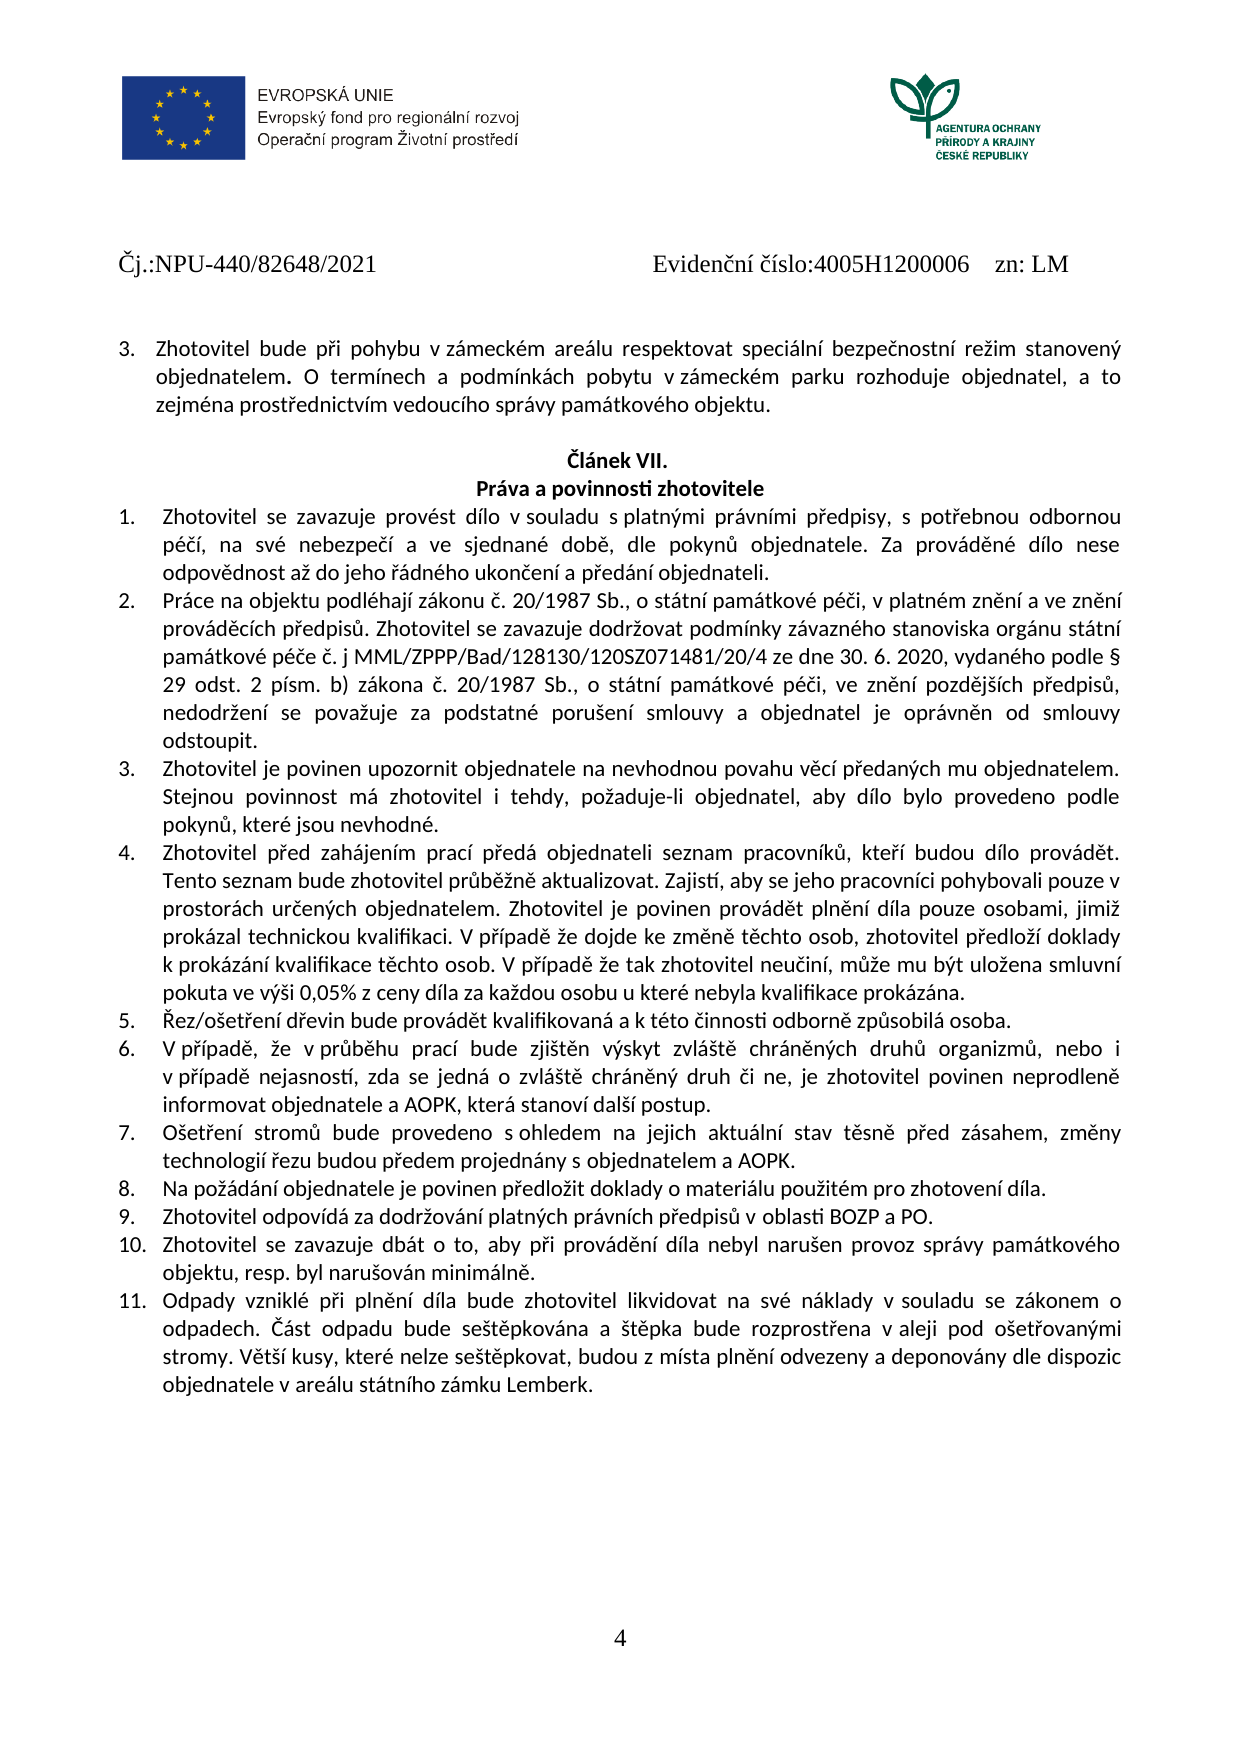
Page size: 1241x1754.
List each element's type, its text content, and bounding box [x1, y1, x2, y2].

list Zhotovitel bude při pohybu v zámeckém areálu respektovat speciální bezpečnostní režim stanovený objednatelem. O termínech a podmínkách pobytu v zámeckém parku rozhoduje objednatel, a to zejména prostřednictvím vedoucího správy památkového objektu. [118, 334, 1122, 418]
subtitle Zhotovitel se zavazuje provést dílo v souladu s platnými právními předpisy, s potřebnou odbornou péčí, na své nebezpečí a ve sjednané době, dle pokynů objednatele. Za prováděné dílo nese odpovědnost až do jeho řádného ukončení a předání objednateli. [118, 502, 1122, 586]
picture [118, 73, 1041, 163]
subtitle Na požádání objednatele je povinen předložit doklady o materiálu použitém pro zhotovení díla. [118, 1174, 1122, 1202]
subtitle Článek VII. Práva a povinnosti zhotovitele [118, 446, 1122, 502]
subtitle Řez/ošetření dřevin bude provádět kvalifikovaná a k této činnosti odborně způsobilá osoba. [118, 1006, 1122, 1034]
subtitle V případě, že v průběhu prací bude zjištěn výskyt zvláště chráněných druhů organizmů, nebo i v případě nejasností, zda se jedná o zvláště chráněný druh či ne, je zhotovitel povinen neprodleně informovat objednatele a AOPK, která stanoví další postup. [118, 1034, 1122, 1118]
subtitle Zhotovitel se zavazuje dbát o to, aby při provádění díla nebyl narušen provoz správy památkového objektu, resp. byl narušován minimálně. [118, 1230, 1122, 1286]
subtitle Zhotovitel před zahájením prací předá objednateli seznam pracovníků, kteří budou dílo provádět. Tento seznam bude zhotovitel průběžně aktualizovat. Zajistí, aby se jeho pracovníci pohybovali pouze v prostorách určených objednatelem. Zhotovitel je povinen provádět plnění díla pouze osobami, jimiž prokázal technickou kvalifikaci. V případě že dojde ke změně těchto osob, zhotovitel předloží doklady k prokázání kvalifikace těchto osob. V případě že tak zhotovitel neučiní, může mu být uložena smluvní pokuta ve výši 0,05% z ceny díla za každou osobu u které nebyla kvalifikace prokázána. [118, 838, 1122, 1006]
subtitle Odpady vzniklé při plnění díla bude zhotovitel likvidovat na své náklady v souladu se zákonem o odpadech. Část odpadu bude seštěpkována a štěpka bude rozprostřena v aleji pod ošetřovanými stromy. Větší kusy, které nelze seštěpkovat, budou z místa plnění odvezeny a deponovány dle dispozic objednatele v areálu státního zámku Lemberk. [118, 1286, 1122, 1398]
subtitle Zhotovitel je povinen upozornit objednatele na nevhodnou povahu věcí předaných mu objednatelem. Stejnou povinnost má zhotovitel i tehdy, požaduje-li objednatel, aby dílo bylo provedeno podle pokynů, které jsou nevhodné. [118, 754, 1122, 838]
subtitle Zhotovitel odpovídá za dodržování platných právních předpisů v oblasti BOZP a PO. [118, 1202, 1122, 1230]
subtitle Ošetření stromů bude provedeno s ohledem na jejich aktuální stav těsně před zásahem, změny technologií řezu budou předem projednány s objednatelem a AOPK. [118, 1118, 1122, 1174]
subtitle Práce na objektu podléhají zákonu č. 20/1987 Sb., o státní památkové péči, v platném znění a ve znění prováděcích předpisů. Zhotovitel se zavazuje dodržovat podmínky závazného stanoviska orgánu státní památkové péče č. j MML/ZPPP/Bad/128130/120SZ071481/20/4 ze dne 30. 6. 2020, vydaného podle § 29 odst. 2 písm. b) zákona č. 20/1987 Sb., o státní památkové péči, ve znění pozdějších předpisů, nedodržení se považuje za podstatné porušení smlouvy a objednatel je oprávněn od smlouvy odstoupit. [118, 586, 1122, 754]
